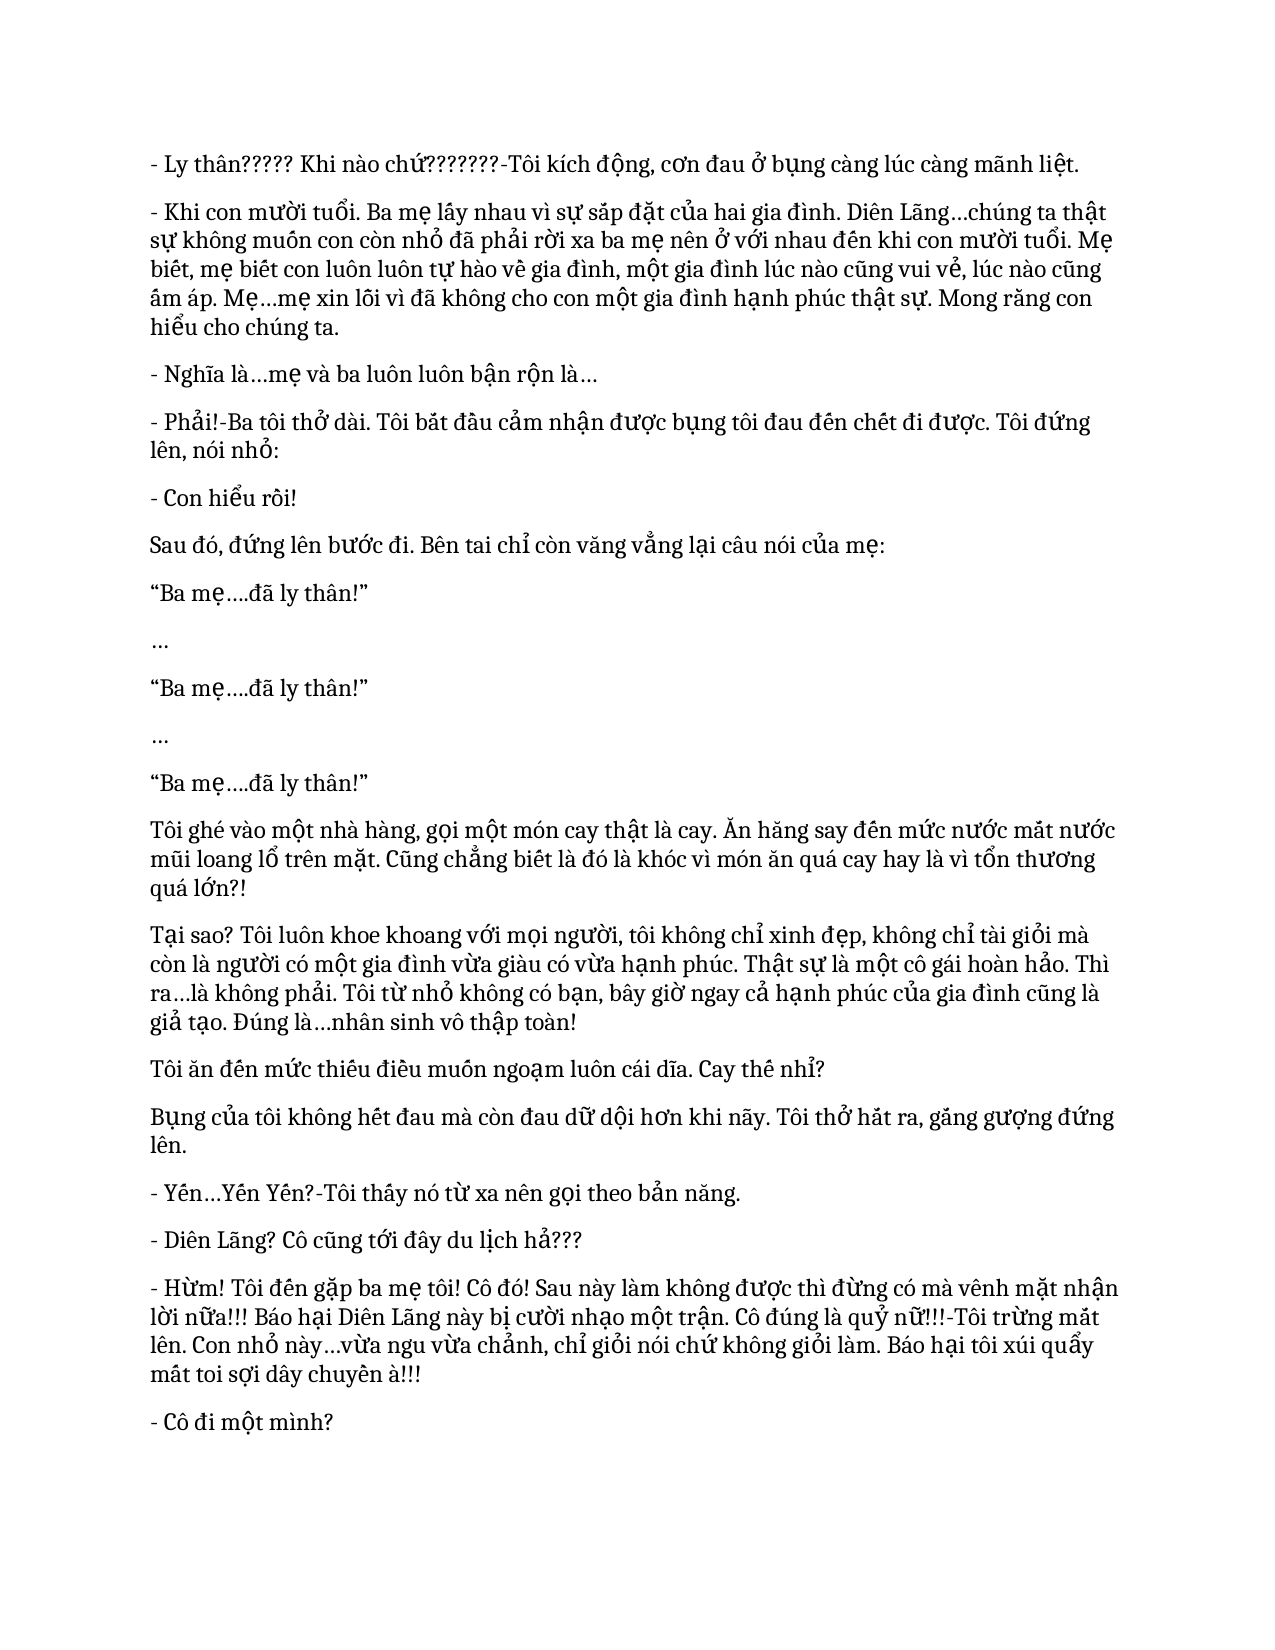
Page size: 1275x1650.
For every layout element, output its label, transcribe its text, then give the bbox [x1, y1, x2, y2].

text Tôi ghé vào một nhà hàng, gọi một món cay thật là cay. Ăn hăng say đến mức nước mắt nước mũi loang lổ trên mặt. Cũng chẳng biết là đó là khóc vì món ăn quá cay hay là vì tổn thương quá lớn?! [150, 816, 1125, 902]
text - Cô đi một mình? [150, 1407, 1125, 1436]
text “Ba mẹ….đã ly thân!” [150, 674, 1125, 702]
text … [150, 721, 1125, 750]
text Sau đó, đứng lên bước đi. Bên tai chỉ còn văng vẳng lại câu nói của mẹ: [150, 531, 1125, 560]
text - Khi con mười tuổi. Ba mẹ lấy nhau vì sự sắp đặt của hai gia đình. Diên Lãng…chúng ta thật sự không muốn con còn nhỏ đã phải rời xa ba mẹ nên ở với nhau đến khi con mười tuổi. Mẹ biết, mẹ biết con luôn luôn tự hào về gia đình, một gia đình lúc nào cũng vui vẻ, lúc nào cũng ấm áp. Mẹ…mẹ xin lỗi vì đã không cho con một gia đình hạnh phúc thật sự. Mong rằng con hiểu cho chúng ta. [150, 197, 1125, 341]
text “Ba mẹ….đã ly thân!” [150, 769, 1125, 797]
text … [150, 626, 1125, 655]
text - Nghĩa là…mẹ và ba luôn luôn bận rộn là… [150, 360, 1125, 389]
text Tại sao? Tôi luôn khoe khoang với mọi người, tôi không chỉ xinh đẹp, không chỉ tài giỏi mà còn là người có một gia đình vừa giàu có vừa hạnh phúc. Thật sự là một cô gái hoàn hảo. Thì ra…là không phải. Tôi từ nhỏ không có bạn, bây giờ ngay cả hạnh phúc của gia đình cũng là giả tạo. Đúng là…nhân sinh vô thập toàn! [150, 921, 1125, 1036]
text “Ba mẹ….đã ly thân!” [150, 579, 1125, 607]
text - Diên Lãng? Cô cũng tới đây du lịch hả??? [150, 1226, 1125, 1255]
text - Ly thân????? Khi nào chứ???????-Tôi kích động, cơn đau ở bụng càng lúc càng mãnh liệt. [150, 150, 1125, 179]
text Bụng của tôi không hết đau mà còn đau dữ dội hơn khi nãy. Tôi thở hắt ra, gắng gượng đứng lên. [150, 1102, 1125, 1160]
text - Yến…Yến Yến?-Tôi thấy nó từ xa nên gọi theo bản năng. [150, 1179, 1125, 1207]
text Tôi ăn đến mức thiếu điều muốn ngoạm luôn cái dĩa. Cay thế nhỉ? [150, 1055, 1125, 1084]
text - Phải!-Ba tôi thở dài. Tôi bắt đầu cảm nhận được bụng tôi đau đến chết đi được. Tôi đứng lên, nói nhỏ: [150, 407, 1125, 465]
text - Hừm! Tôi đến gặp ba mẹ tôi! Cô đó! Sau này làm không được thì đừng có mà vênh mặt nhận lời nữa!!! Báo hại Diên Lãng này bị cười nhạo một trận. Cô đúng là quỷ nữ!!!-Tôi trừng mắt lên. Con nhỏ này…vừa ngu vừa chảnh, chỉ giỏi nói chứ không giỏi làm. Báo hại tôi xúi quẩy mất toi sợi dây chuyền à!!! [150, 1274, 1125, 1389]
text - Con hiểu rồi! [150, 484, 1125, 512]
